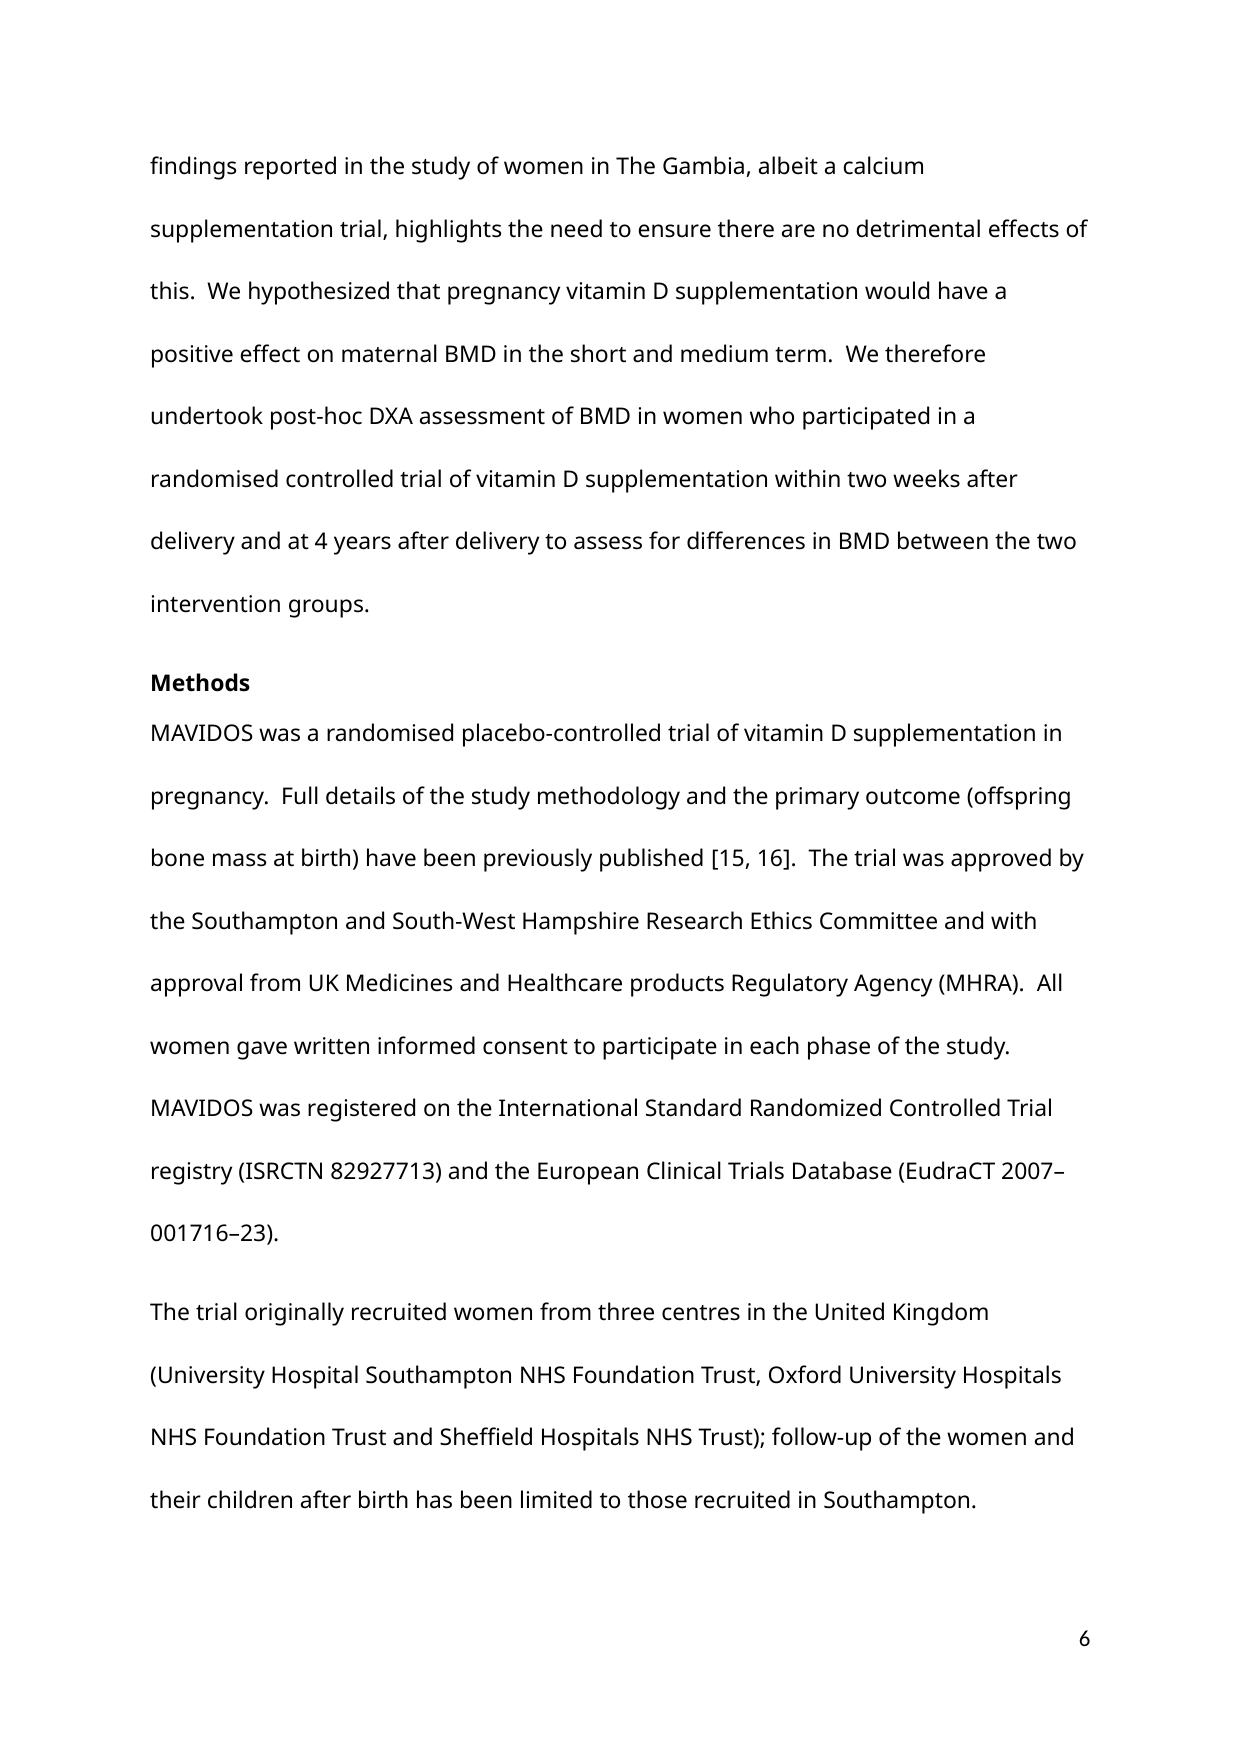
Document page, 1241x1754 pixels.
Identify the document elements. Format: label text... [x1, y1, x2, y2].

text Methods [150, 667, 1090, 698]
text The trial originally recruited women from three centres in the United Kingdom (University Hospital Southampton NHS Foundation Trust, Oxford University Hospitals NHS Foundation Trust and Sheffield Hospitals NHS Trust); follow-up of the women and their children after birth has been limited to those recruited in Southampton. [150, 1296, 1090, 1515]
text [150, 150, 1090, 619]
text MAVIDOS was a randomised placebo-controlled trial of vitamin D supplementation in pregnancy. Full details of the study methodology and the primary outcome (offspring bone mass at birth) have been previously published [15, 16]. The trial was approved by the Southampton and South-West Hampshire Research Ethics Committee and with approval from UK Medicines and Healthcare products Regulatory Agency (MHRA). All women gave written informed consent to participate in each phase of the study. MAVIDOS was registered on the International Standard Randomized Controlled Trial registry (ISRCTN 82927713) and the European Clinical Trials Database (EudraCT 2007–001716–23). [150, 717, 1090, 1248]
